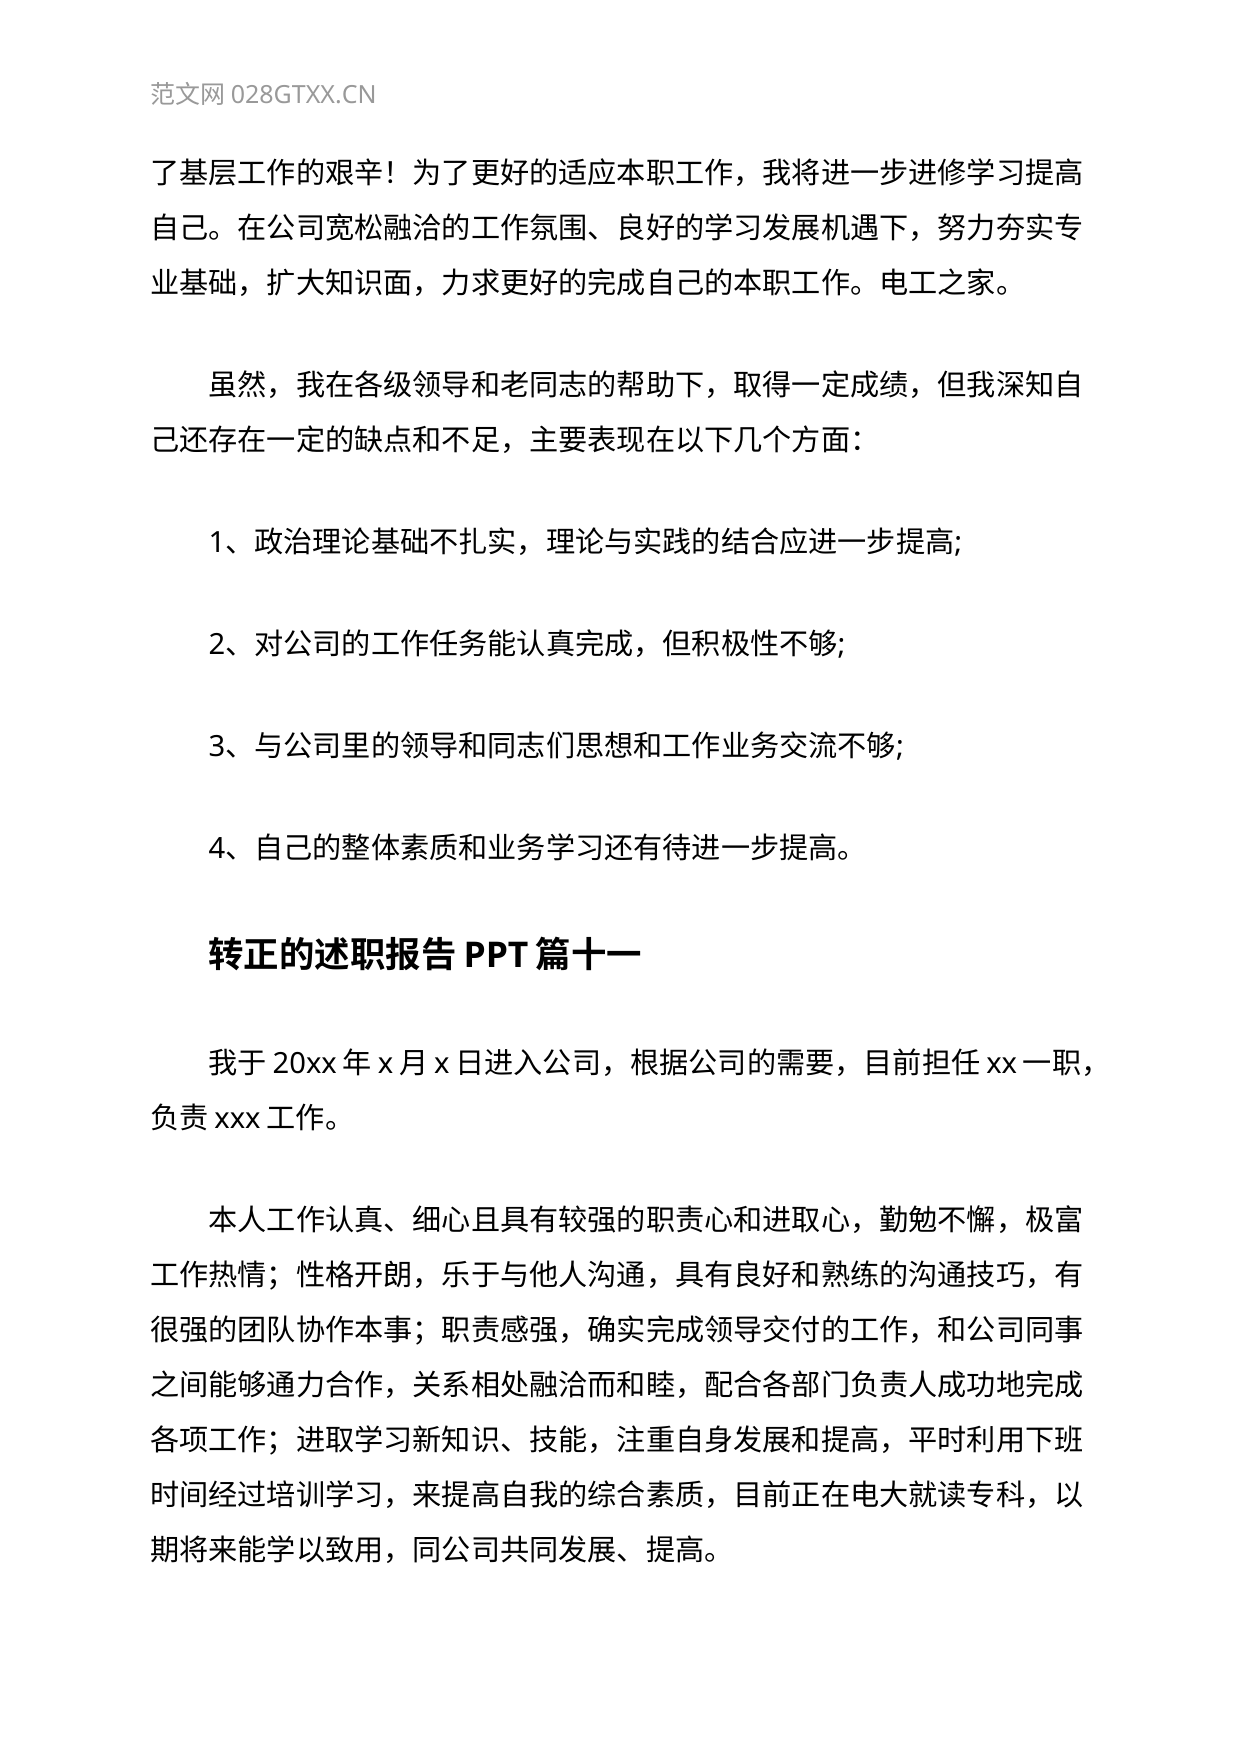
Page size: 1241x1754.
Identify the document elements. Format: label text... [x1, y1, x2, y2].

text 转正的述职报告PPT篇十一 [150, 926, 1090, 977]
text 2、对公司的工作任务能认真完成，但积极性不够; [150, 620, 1090, 663]
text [150, 150, 1090, 302]
text 4、自己的整体素质和业务学习还有待进一步提高。 [150, 824, 1090, 867]
text 我于20xx年x月x日进入公司，根据公司的需要，目前担任xx一职，负责xxx工作。 [150, 1040, 1090, 1137]
text 1、政治理论基础不扎实，理论与实践的结合应进一步提高; [150, 518, 1090, 561]
text 本人工作认真、细心且具有较强的职责心和进取心，勤勉不懈，极富工作热情；性格开朗，乐于与他人沟通，具有良好和熟练的沟通技巧，有很强的团队协作本事；职责感强，确实完成领导交付的工作，和公司同事之间能够通力合作，关系相处融洽而和睦，配合各部门负责人成功地完成各项工作；进取学习新知识、技能，注重自身发展和提高，平时利用下班时间经过培训学习，来提高自我的综合素质，目前正在电大就读专科，以期将来能学以致用，同公司共同发展、提高。 [150, 1197, 1090, 1568]
text 虽然，我在各级领导和老同志的帮助下，取得一定成绩，但我深知自己还存在一定的缺点和不足，主要表现在以下几个方面： [150, 362, 1090, 459]
text 3、与公司里的领导和同志们思想和工作业务交流不够; [150, 722, 1090, 764]
